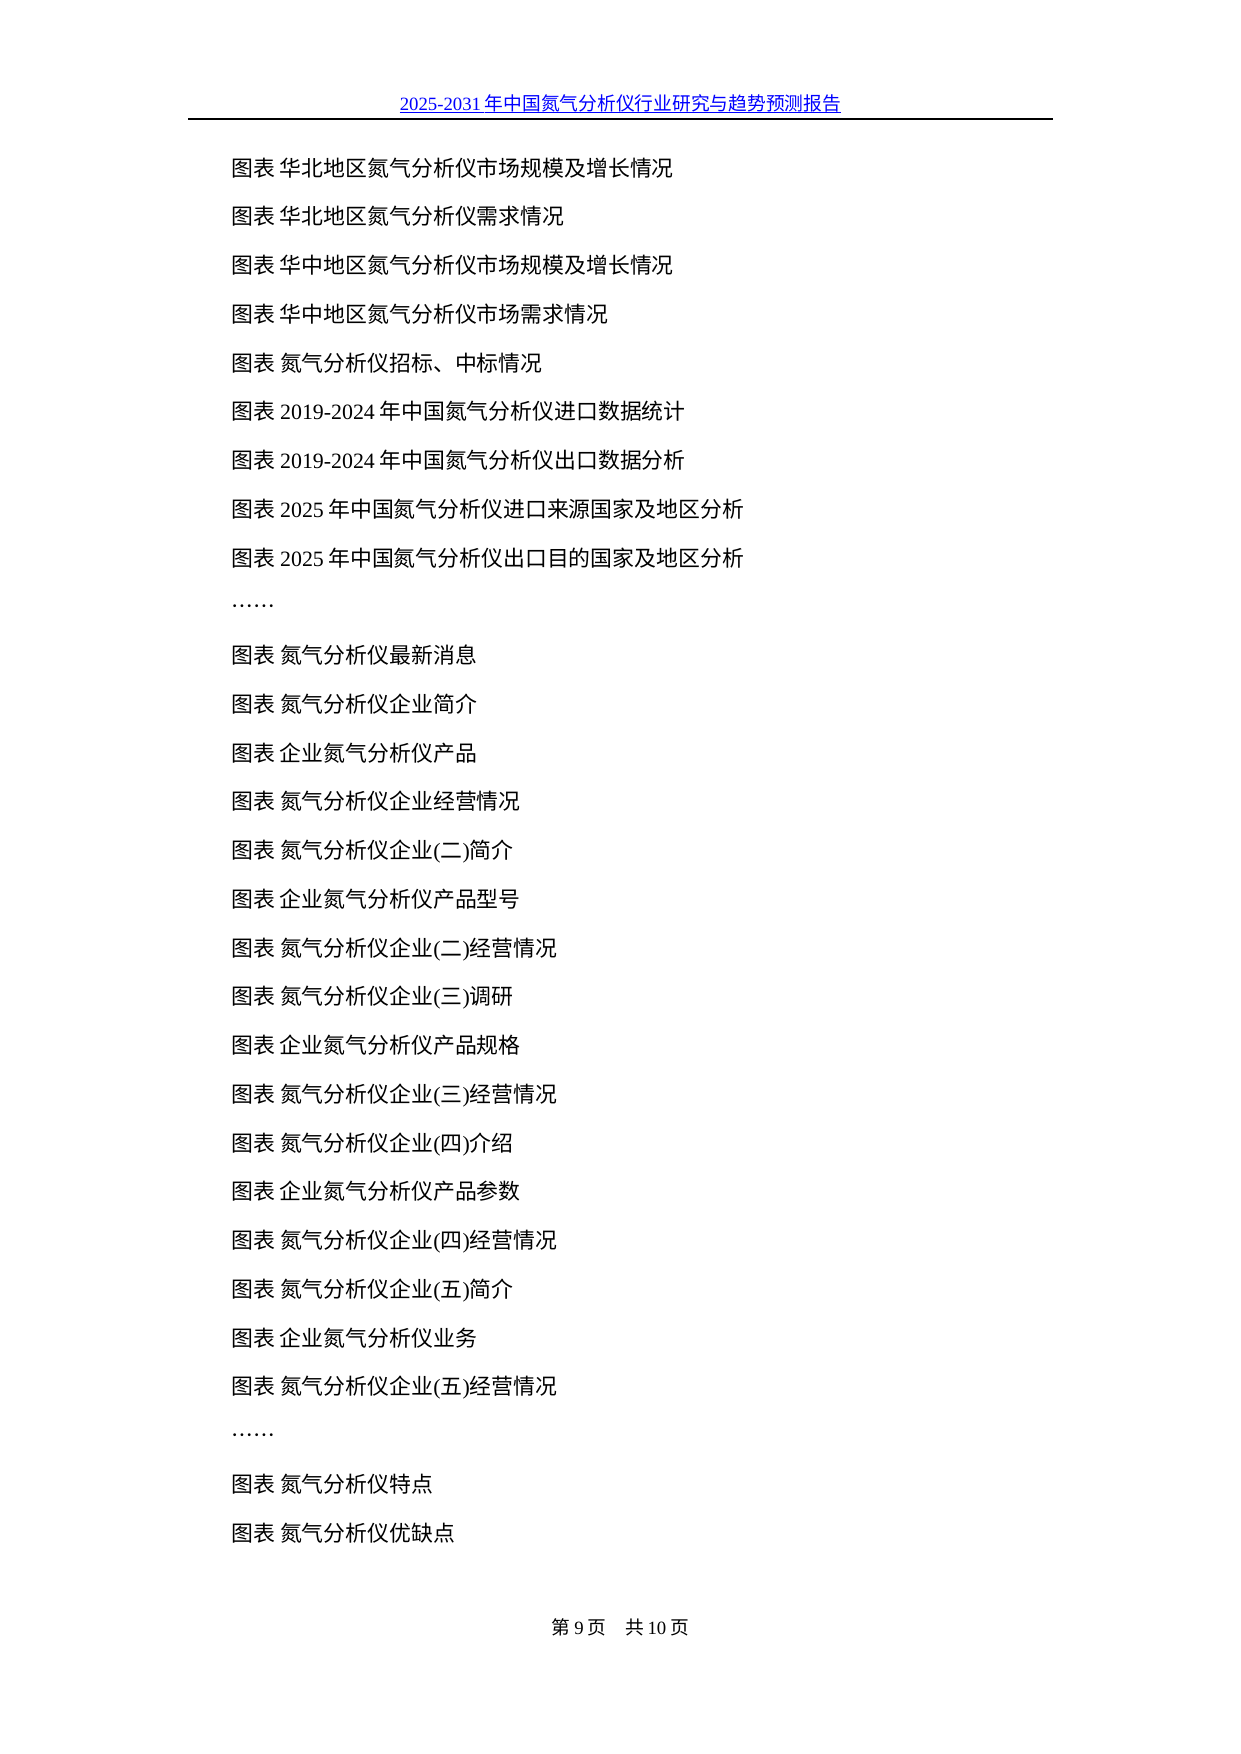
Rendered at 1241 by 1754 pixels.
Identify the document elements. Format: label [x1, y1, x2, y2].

text [187, 150, 1053, 1548]
